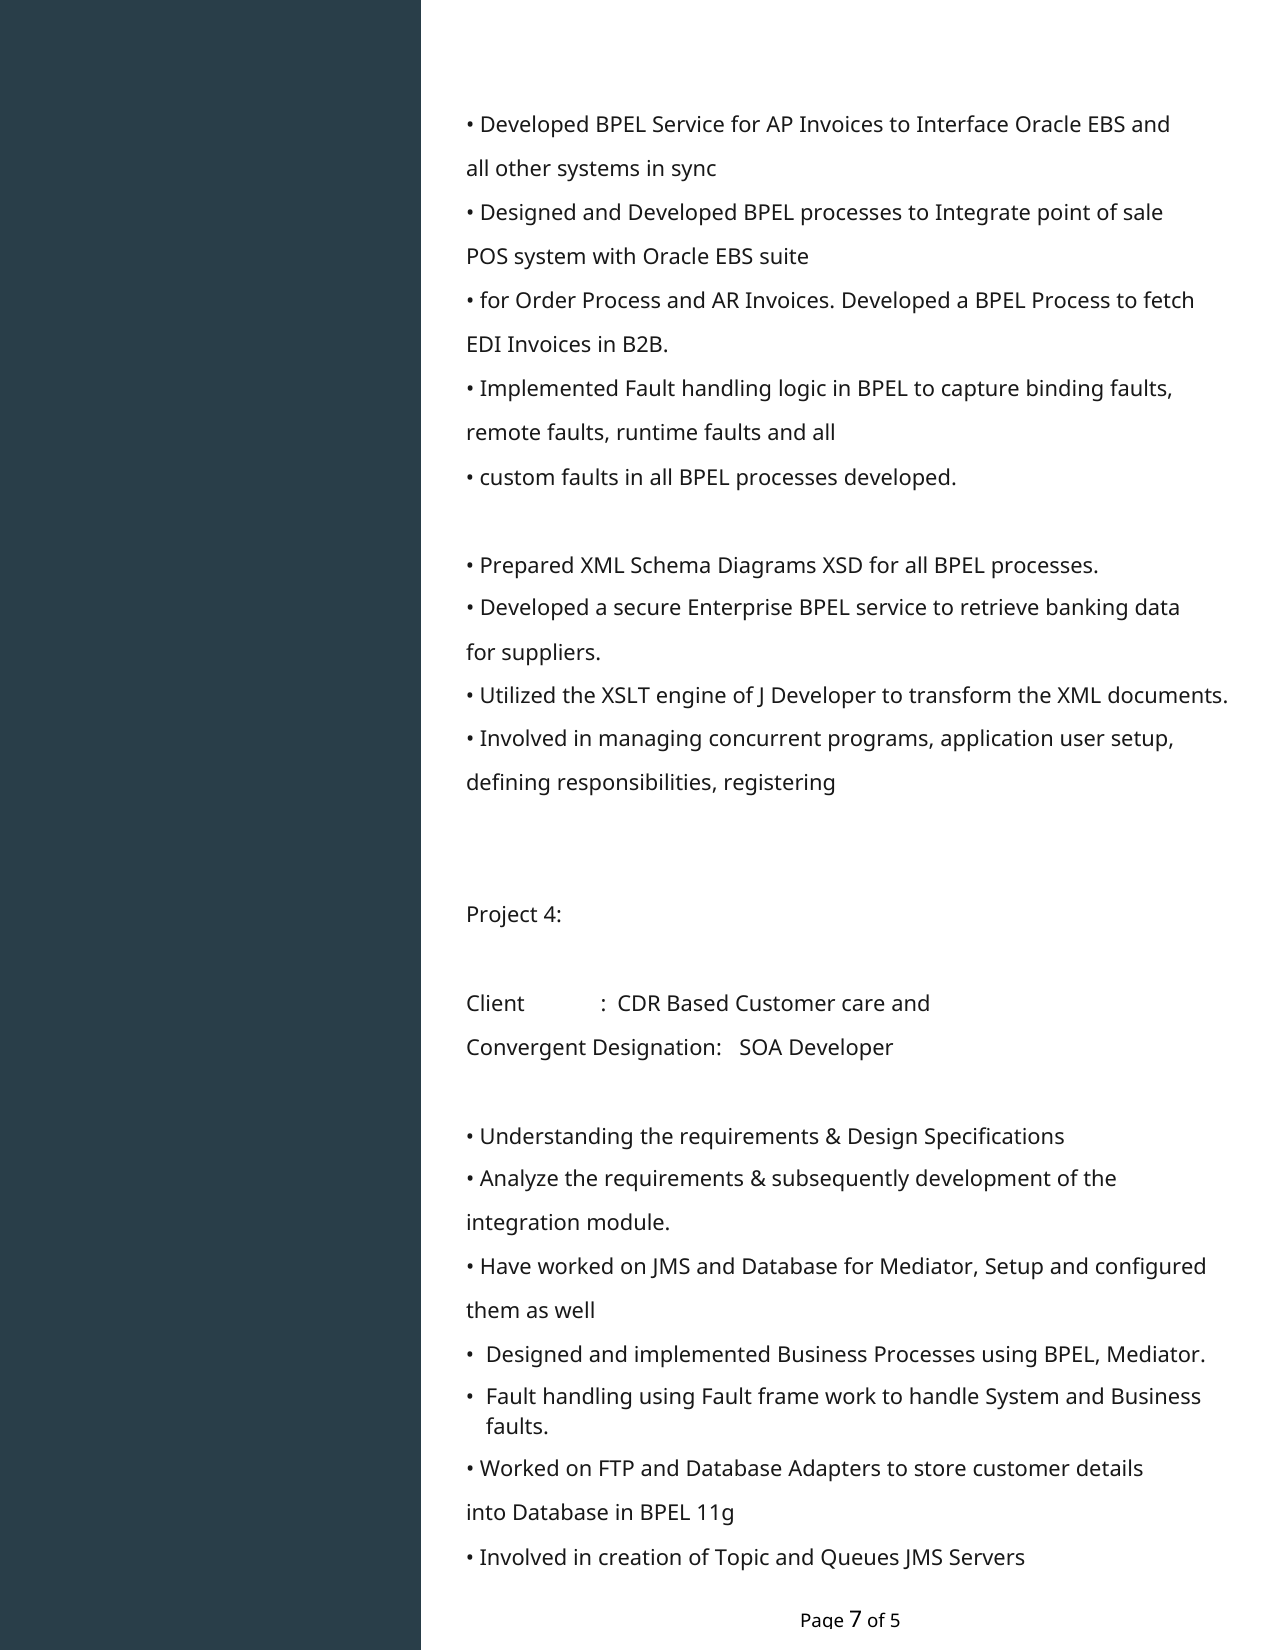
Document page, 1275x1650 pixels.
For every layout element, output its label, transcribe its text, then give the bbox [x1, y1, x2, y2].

list for Order Process and AR Invoices. Developed a BPEL Process to fetch EDI Invoices in B2B. [466, 285, 1218, 359]
list Developed BPEL Service for AP Invoices to Interface Oracle EBS and all other systems in sync [466, 109, 1183, 183]
list Fault handling using Fault frame work to handle System and Business faults. [466, 1381, 1239, 1441]
list Implemented Fault handling logic in BPEL to capture binding faults, remote faults, runtime faults and all [466, 373, 1203, 447]
list Designed and implemented Business Processes using BPEL, Mediator. [466, 1339, 1239, 1369]
list Understanding the requirements & Design Specifications [466, 1121, 1239, 1151]
text Client : CDR Based Customer care and Convergent Designation: SOA Developer [466, 988, 1051, 1062]
text Project 4: [466, 899, 1239, 929]
list Involved in creation of Topic and Queues JMS Servers [466, 1541, 1239, 1571]
list Designed and Developed BPEL processes to Integrate point of sale POS system with Oracle EBS suite [466, 197, 1185, 271]
list Worked on FTP and Database Adapters to store customer details into Database in BPEL 11g [466, 1453, 1153, 1527]
list Utilized the XSLT engine of J Developer to transform the XML documents. [466, 681, 1239, 710]
list Involved in managing concurrent programs, application user setup, defining responsibilities, registering [466, 723, 1207, 797]
list custom faults in all BPEL processes developed. [466, 461, 1239, 491]
list Analyze the requirements & subsequently development of the integration module. [466, 1163, 1183, 1237]
list Have worked on JMS and Database for Mediator, Setup and configured them as well [466, 1251, 1227, 1325]
list Prepared XML Schema Diagrams XSD for all BPEL processes. [466, 550, 1239, 580]
list Developed a secure Enterprise BPEL service to retrieve banking data for suppliers. [466, 592, 1183, 666]
